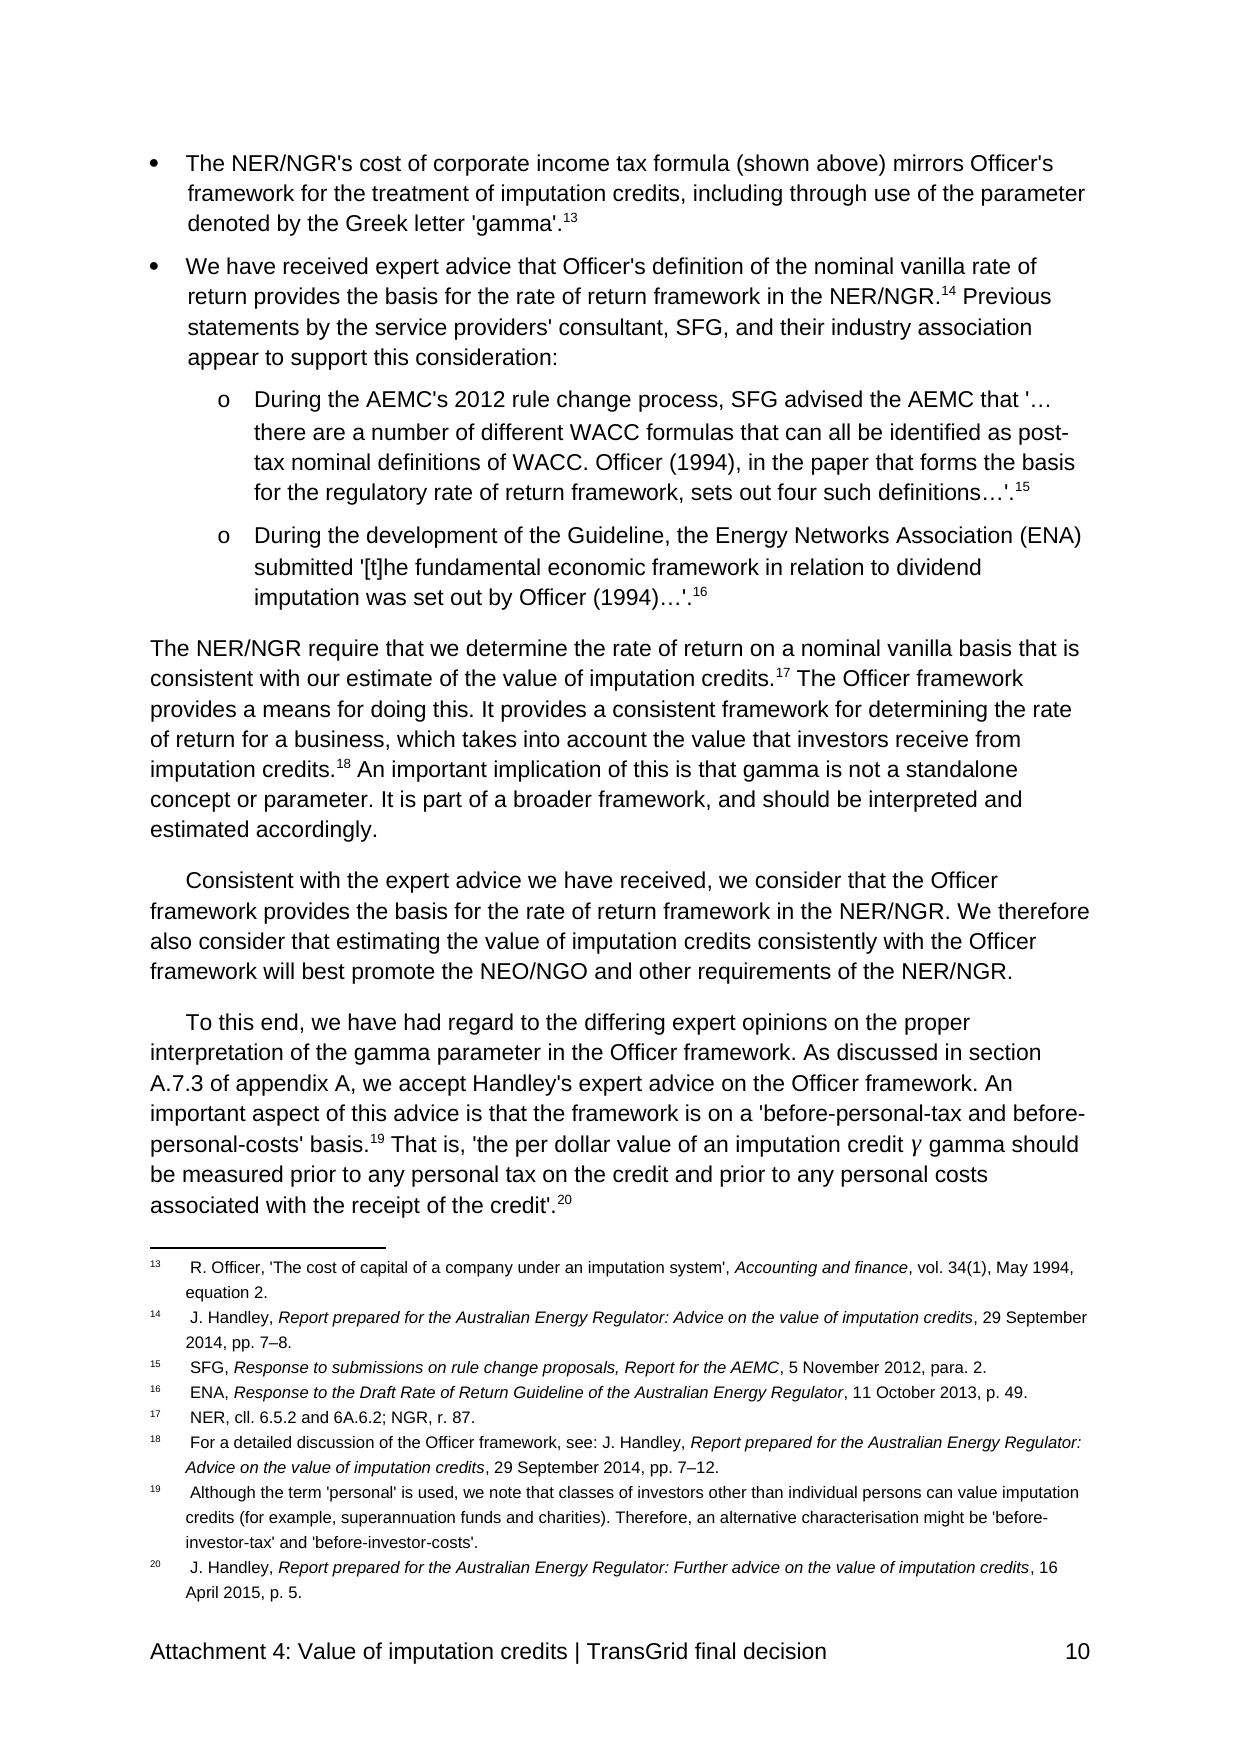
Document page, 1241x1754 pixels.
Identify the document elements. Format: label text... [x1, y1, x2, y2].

list To this end, we have had regard to the differing expert opinions on the proper interpretation of the gamma parameter in the Officer framework. As discussed in section A.7.3 of appendix A, we accept Handley's expert advice on the Officer framework. An important aspect of this advice is that the framework is on a 'before-personal-tax and before-personal-costs' basis. That is, 'the per dollar value of an imputation credit gamma should be measured prior to any personal tax on the credit and prior to any personal costs associated with the receipt of the credit'. [150, 1009, 1090, 1218]
list Consistent with the expert advice we have received, we consider that the Officer framework provides the basis for the rate of return framework in the NER/NGR. We therefore also consider that estimating the value of imputation credits consistently with the Officer framework will best promote the NEO/NGO and other requirements of the NER/NGR. [150, 867, 1090, 984]
list We have received expert advice that Officer's definition of the nominal vanilla rate of return provides the basis for the rate of return framework in the NER/NGR. Previous statements by the service providers' consultant, SFG, and their industry association appear to support this consideration: [150, 253, 1090, 370]
list During the development of the Guideline, the Energy Networks Association (ENA) submitted '[t]he fundamental economic framework in relation to dividend imputation was set out by Officer (1994)…'. [217, 522, 1090, 611]
list During the AEMC's 2012 rule change process, SFG advised the AEMC that '…there are a number of different WACC formulas that can all be identified as post-tax nominal definitions of WACC. Officer (1994), in the paper that forms the basis for the regulatory rate of return framework, sets out four such definitions…'. [217, 386, 1090, 505]
list The NER/NGR's cost of corporate income tax formula (shown above) mirrors Officer's framework for the treatment of imputation credits, including through use of the parameter denoted by the Greek letter 'gamma'. [150, 150, 1090, 237]
text The NER/NGR require that we determine the rate of return on a nominal vanilla basis that is consistent with our estimate of the value of imputation credits. The Officer framework provides a means for doing this. It provides a consistent framework for determining the rate of return for a business, which takes into account the value that investors receive from imputation credits. An important implication of this is that gamma is not a standalone concept or parameter. It is part of a broader framework, and should be interpreted and estimated accordingly. [150, 635, 1090, 843]
